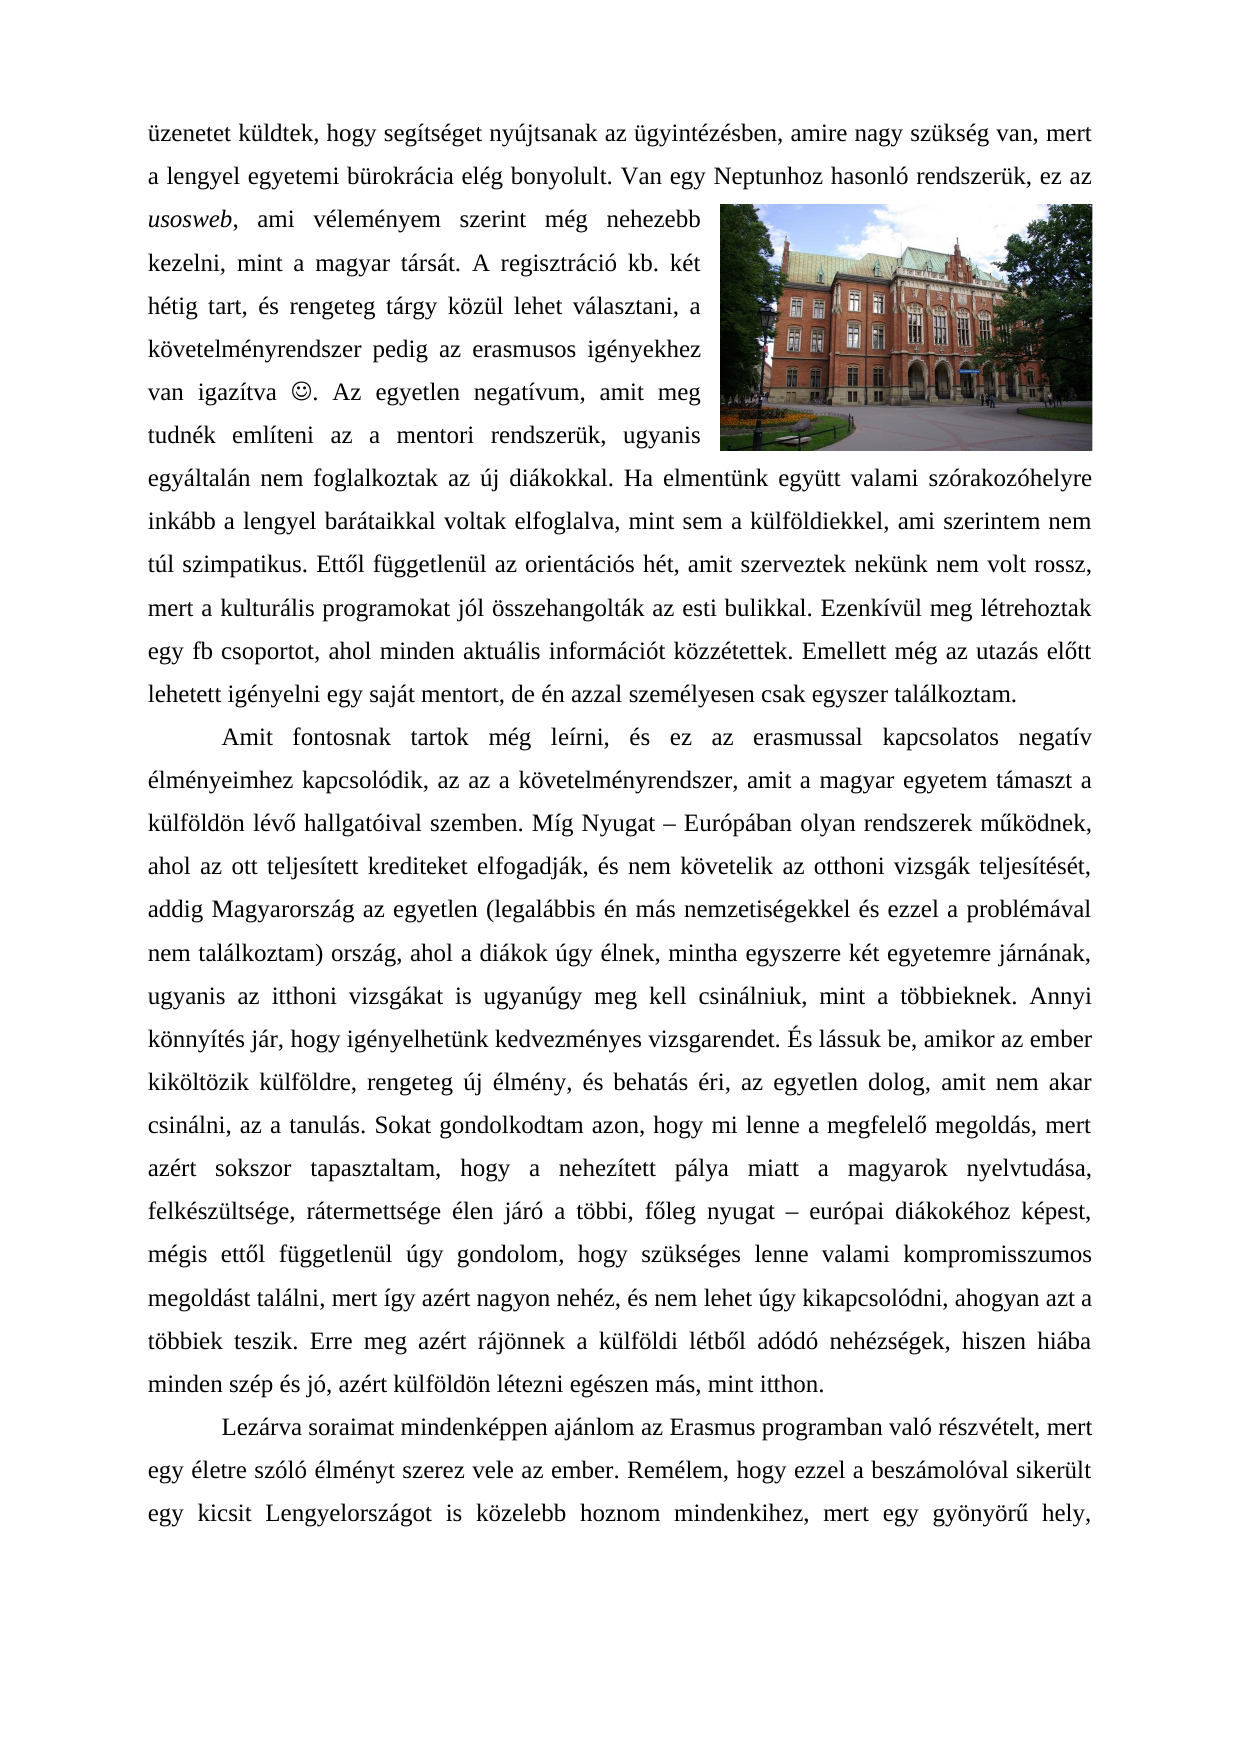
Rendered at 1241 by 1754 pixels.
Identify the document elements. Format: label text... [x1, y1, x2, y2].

text Amit fontosnak tartok még leírni, és ez az erasmussal kapcsolatos negatív élményeimhez kapcsolódik, az az a követelményrendszer, amit a magyar egyetem támaszt a külföldön lévő hallgatóival szemben. Míg Nyugat – Európában olyan rendszerek működnek, ahol az ott teljesített krediteket elfogadják, és nem követelik az otthoni vizsgák teljesítését, addig Magyarország az egyetlen (legalábbis én más nemzetiségekkel és ezzel a problémával nem találkoztam) ország, ahol a diákok úgy élnek, mintha egyszerre két egyetemre járnának, ugyanis az itthoni vizsgákat is ugyanúgy meg kell csinálniuk, mint a többieknek. Annyi könnyítés jár, hogy igényelhetünk kedvezményes vizsgarendet. És lássuk be, amikor az ember kiköltözik külföldre, rengeteg új élmény, és behatás éri, az egyetlen dolog, amit nem akar csinálni, az a tanulás. Sokat gondolkodtam azon, hogy mi lenne a megfelelő megoldás, mert azért sokszor tapasztaltam, hogy a nehezített pálya miatt a magyarok nyelvtudása, felkészültsége, rátermettsége élen járó a többi, főleg nyugat – európai diákokéhoz képest, mégis ettől függetlenül úgy gondolom, hogy szükséges lenne valami kompromisszumos megoldást találni, mert így azért nagyon nehéz, és nem lehet úgy kikapcsolódni, ahogyan azt a többiek teszik. Erre meg azért rájönnek a külföldi létből adódó nehézségek, hiszen hiába minden szép és jó, azért külföldön létezni egészen más, mint itthon. [148, 722, 1093, 1398]
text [148, 1412, 1093, 1527]
picture [720, 204, 1093, 451]
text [148, 118, 1093, 708]
